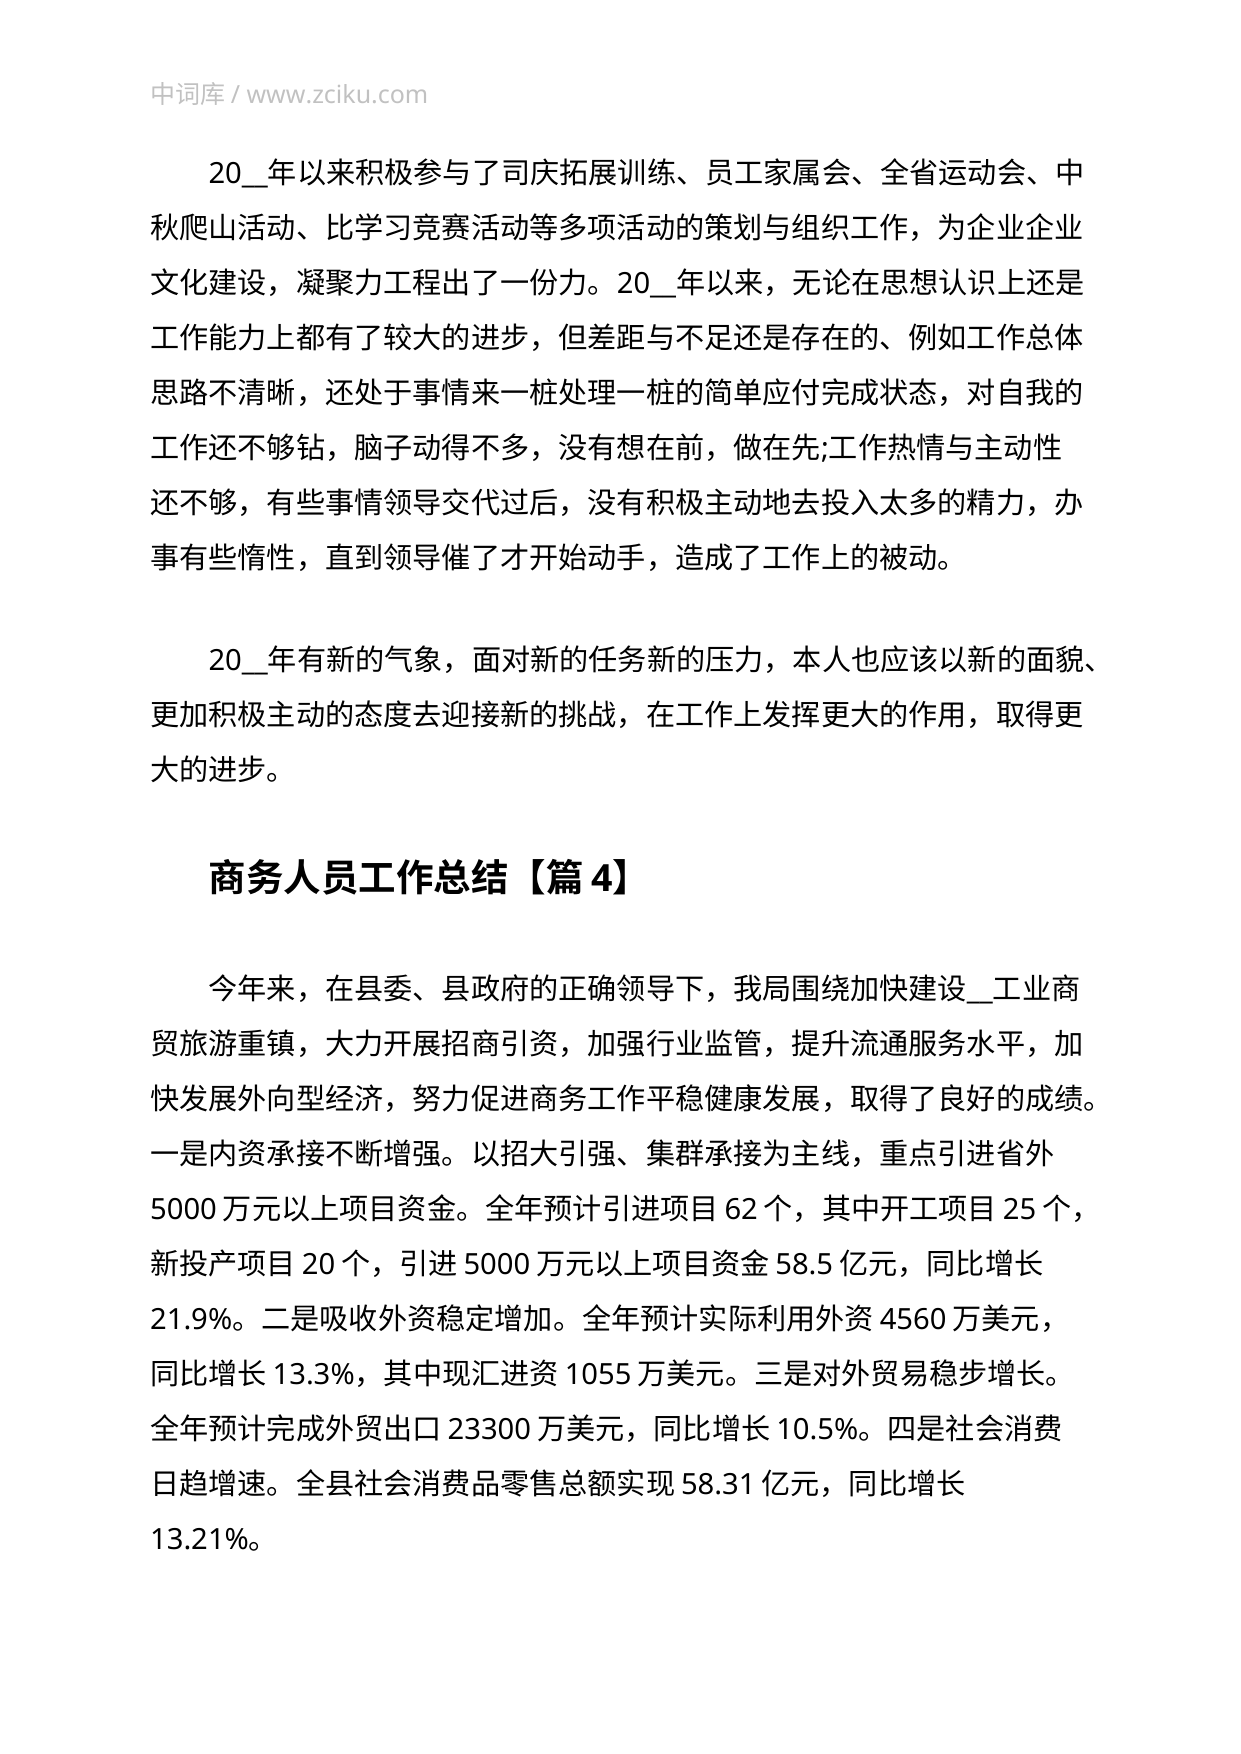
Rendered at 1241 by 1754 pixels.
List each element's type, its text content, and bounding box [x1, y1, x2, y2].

text 20__年有新的气象，面对新的任务新的压力，本人也应该以新的面貌、更加积极主动的态度去迎接新的挑战，在工作上发挥更大的作用，取得更大的进步。 [150, 636, 1090, 788]
text 商务人员工作总结【篇4】 [150, 848, 1090, 902]
text 今年来，在县委、县政府的正确领导下，我局围绕加快建设__工业商贸旅游重镇，大力开展招商引资，加强行业监管，提升流通服务水平，加快发展外向型经济，努力促进商务工作平稳健康发展，取得了良好的成绩。一是内资承接不断增强。以招大引强、集群承接为主线，重点引进省外5000万元以上项目资金。全年预计引进项目62个，其中开工项目25个，新投产项目20个，引进5000万元以上项目资金58.5亿元，同比增长21.9%。二是吸收外资稳定增加。全年预计实际利用外资4560万美元，同比增长13.3%，其中现汇进资1055万美元。三是对外贸易稳步增长。全年预计完成外贸出口23300万美元，同比增长10.5%。四是社会消费日趋增速。全县社会消费品零售总额实现58.31亿元，同比增长13.21%。 [150, 966, 1090, 1558]
text 20__年以来积极参与了司庆拓展训练、员工家属会、全省运动会、中秋爬山活动、比学习竞赛活动等多项活动的策划与组织工作，为企业企业文化建设，凝聚力工程出了一份力。20__年以来，无论在思想认识上还是工作能力上都有了较大的进步，但差距与不足还是存在的、例如工作总体思路不清晰，还处于事情来一桩处理一桩的简单应付完成状态，对自我的工作还不够钻，脑子动得不多，没有想在前，做在先;工作热情与主动性还不够，有些事情领导交代过后，没有积极主动地去投入太多的精力，办事有些惰性，直到领导催了才开始动手，造成了工作上的被动。 [150, 150, 1090, 577]
